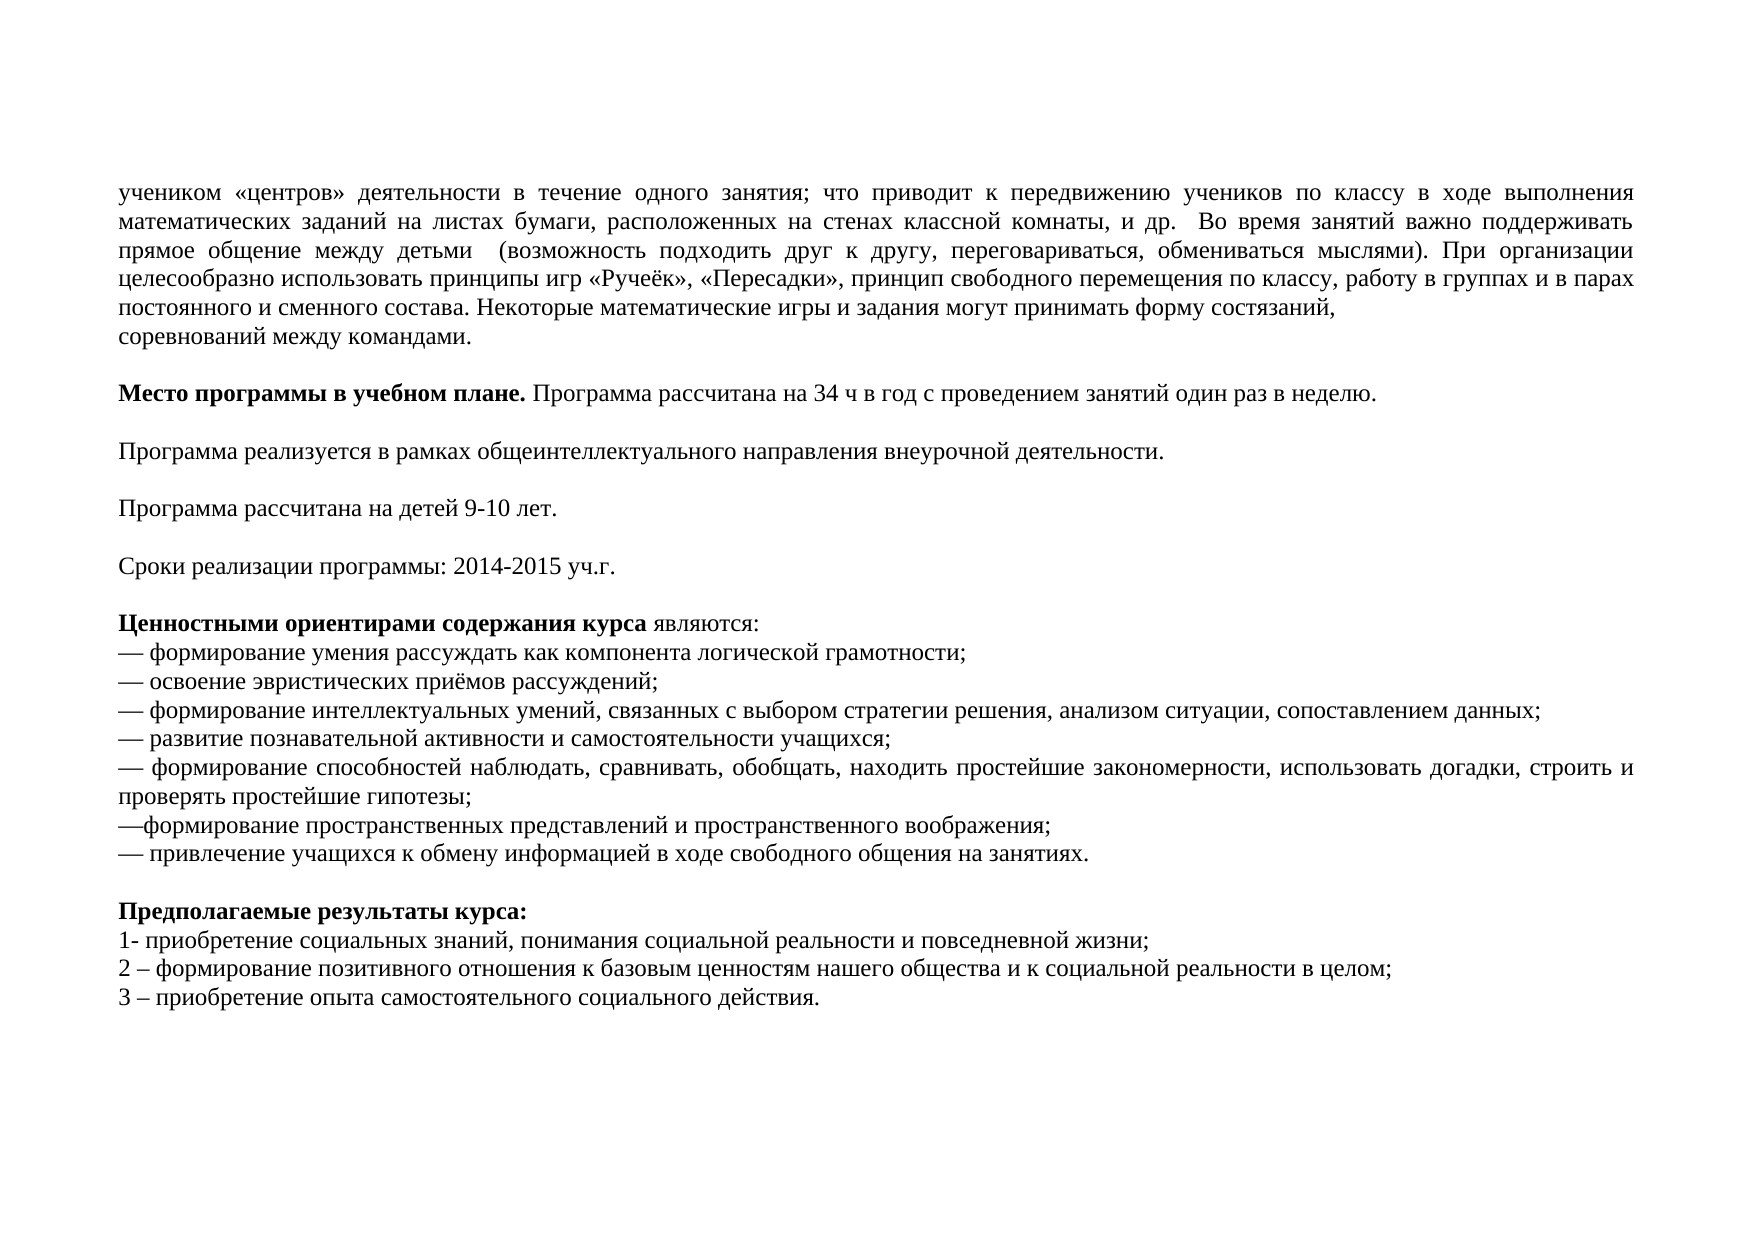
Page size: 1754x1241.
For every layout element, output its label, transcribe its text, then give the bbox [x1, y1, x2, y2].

text Предполагаемые результаты курса: [118, 896, 1636, 925]
text Место программы в учебном плане. Программа рассчитана на 34 ч в год с проведением занятий один раз в неделю. [118, 378, 1636, 407]
text — формирование способностей наблюдать, сравнивать, обобщать, находить простейшие закономерности, использовать догадки, строить и проверять простейшие гипотезы; [118, 752, 1636, 810]
text — формирование умения рассуждать как компонента логической грамотности; [118, 637, 1636, 666]
text 2 – формирование позитивного отношения к базовым ценностям нашего общества и к социальной реальности в целом; [118, 953, 1636, 982]
text — формирование интеллектуальных умений, связанных с выбором стратегии решения, анализом ситуации, сопоставлением данных; [118, 695, 1636, 723]
text — развитие познавательной активности и самостоятельности учащихся; [118, 723, 1636, 752]
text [118, 177, 1636, 321]
text 1- приобретение социальных знаний, понимания социальной реальности и повседневной жизни; [118, 925, 1636, 953]
text 3 – приобретение опыта самостоятельного социального действия. [118, 982, 1636, 1011]
text соревнований между командами. [118, 321, 1636, 350]
text Программа реализуется в рамках общеинтеллектуального направления внеурочной деятельности. [118, 436, 1636, 465]
text — освоение эвристических приёмов рассуждений; [118, 666, 1636, 695]
text Программа рассчитана на детей 9-10 лет. [118, 493, 1636, 522]
text Ценностными ориентирами содержания курса являются: [118, 608, 1636, 637]
text — привлечение учащихся к обмену информацией в ходе свободного общения на занятиях. [118, 838, 1636, 867]
text Сроки реализации программы: 2014-2015 уч.г. [118, 551, 1636, 580]
text —формирование пространственных представлений и пространственного воображения; [118, 810, 1636, 838]
